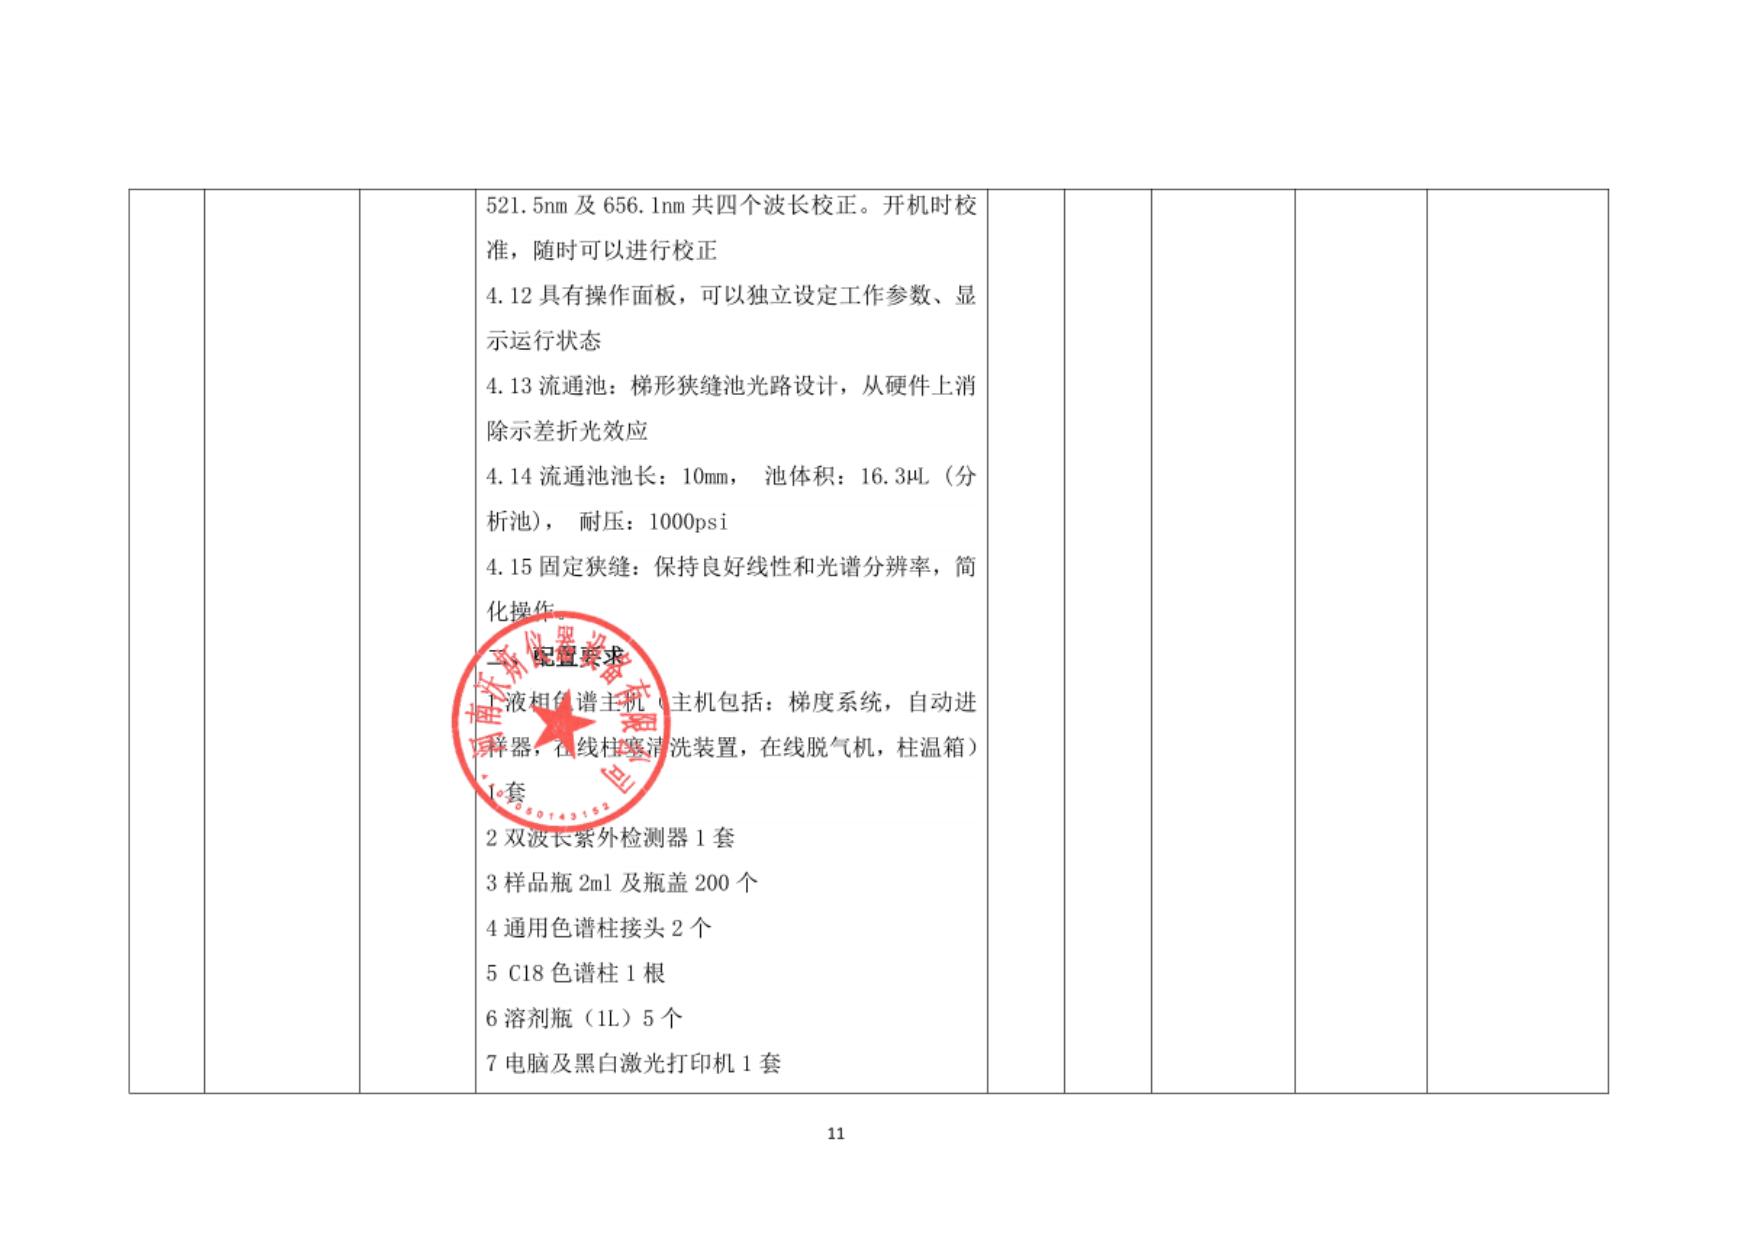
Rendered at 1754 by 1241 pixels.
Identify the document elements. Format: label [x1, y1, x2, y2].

picture [75, 83, 1679, 1157]
